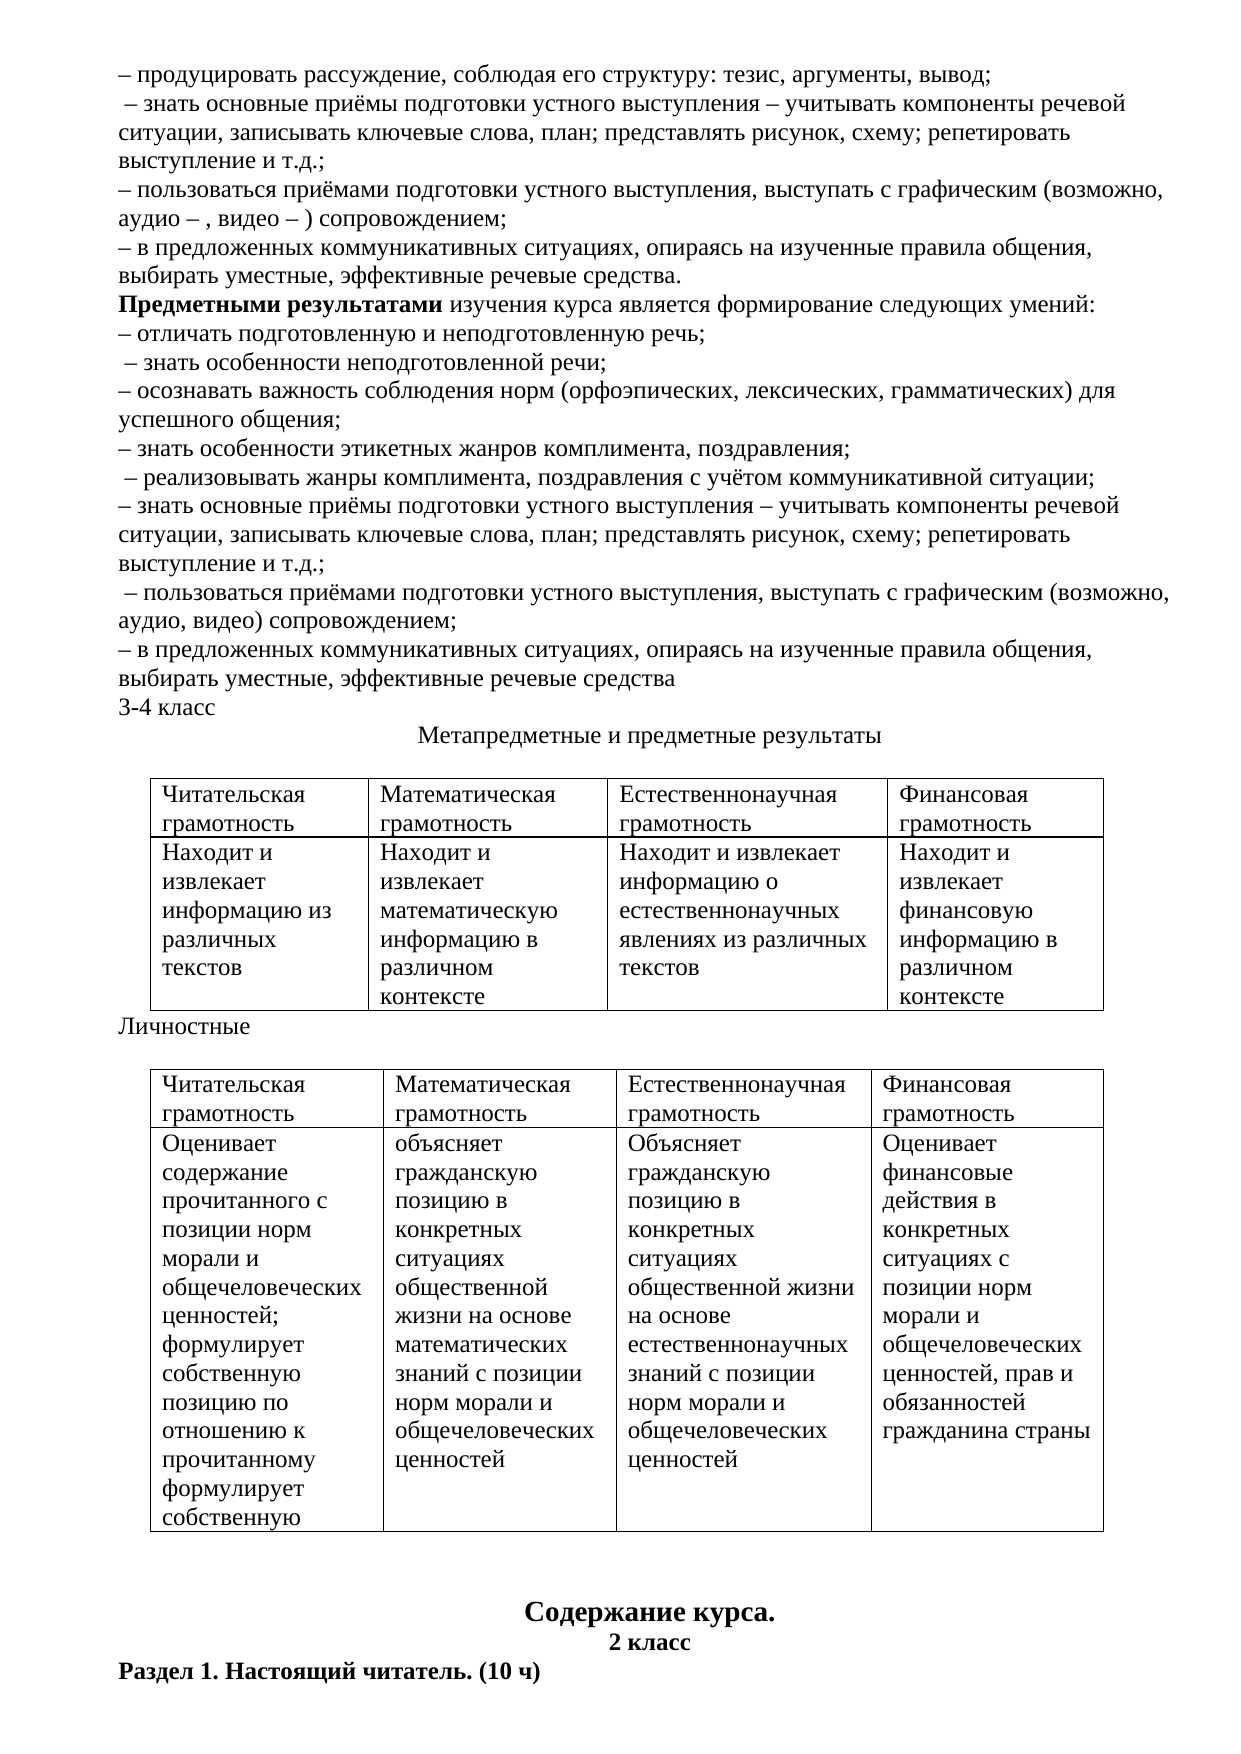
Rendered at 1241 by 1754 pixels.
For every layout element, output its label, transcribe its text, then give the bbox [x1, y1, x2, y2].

table_header Естественнонаучная грамотность [617, 1070, 871, 1127]
table_cell Оценивает финансовые действия в конкретных ситуациях с позиции норм морали и общечеловеческих ценностей, прав и обязанностей гражданина страны [872, 1128, 1103, 1531]
text Раздел 1. Настоящий читатель. (10 ч) [118, 1656, 1181, 1685]
text – знать особенности этикетных жанров комплимента, поздравления; [118, 433, 1181, 462]
text – знать основные приёмы подготовки устного выступления – учитывать компоненты речевой ситуации, записывать ключевые слова, план; представлять рисунок, схему; репетировать выступление и т.д.; [118, 88, 1181, 174]
table_cell Находит и извлекает информацию из различных текстов [151, 838, 368, 1010]
text 2 класс [118, 1627, 1181, 1656]
table_cell Находит и извлекает финансовую информацию в различном контексте [888, 838, 1103, 1010]
table_header Читательская грамотность [151, 1070, 383, 1127]
table_header Финансовая грамотность [872, 1070, 1103, 1127]
text – реализовывать жанры комплимента, поздравления с учётом коммуникативной ситуации; [118, 462, 1181, 490]
table_cell Объясняет гражданскую позицию в конкретных ситуациях общественной жизни на основе естественнонаучных знаний с позиции норм морали и общечеловеческих ценностей [617, 1128, 871, 1531]
text – продуцировать рассуждение, соблюдая его структуру: тезис, аргументы, вывод; [118, 59, 1181, 88]
table_cell Находит и извлекает информацию о естественнонаучных явлениях из различных текстов [608, 838, 887, 1010]
text Личностные [118, 1011, 1181, 1040]
text – знать основные приёмы подготовки устного выступления – учитывать компоненты речевой ситуации, записывать ключевые слова, план; представлять рисунок, схему; репетировать выступление и т.д.; [118, 490, 1181, 577]
text – пользоваться приёмами подготовки устного выступления, выступать с графическим (возможно, аудио, видео) сопровождением; [118, 577, 1181, 634]
text Метапредметные и предметные результаты [118, 720, 1181, 749]
table_header Математическая грамотность [369, 779, 607, 836]
table_cell Оценивает содержание прочитанного с позиции норм морали и общечеловеческих ценностей; формулирует собственную позицию по отношению к прочитанному формулирует собственную [151, 1128, 383, 1531]
text – знать особенности неподготовленной речи; [118, 347, 1181, 375]
text – осознавать важность соблюдения норм (орфоэпических, лексических, грамматических) для успешного общения; [118, 375, 1181, 433]
table_header Естественнонаучная грамотность [608, 779, 887, 836]
table_header Математическая грамотность [384, 1070, 616, 1127]
text – отличать подготовленную и неподготовленную речь; [118, 318, 1181, 347]
text 3-4 класс [118, 692, 1181, 720]
text Предметными результатами изучения курса является формирование следующих умений: [118, 289, 1181, 318]
table_header Читательская грамотность [151, 779, 368, 836]
table_cell объясняет гражданскую позицию в конкретных ситуациях общественной жизни на основе математических знаний с позиции норм морали и общечеловеческих ценностей [384, 1128, 616, 1531]
text – в предложенных коммуникативных ситуациях, опираясь на изученные правила общения, выбирать уместные, эффективные речевые средства. [118, 232, 1181, 289]
table_cell Находит и извлекает математическую информацию в различном контексте [369, 838, 607, 1010]
text – в предложенных коммуникативных ситуациях, опираясь на изученные правила общения, выбирать уместные, эффективные речевые средства [118, 634, 1181, 692]
text Содержание курса. [118, 1594, 1181, 1627]
table_header Финансовая грамотность [888, 779, 1103, 836]
text – пользоваться приёмами подготовки устного выступления, выступать с графическим (возможно, аудио – , видео – ) сопровождением; [118, 174, 1181, 232]
